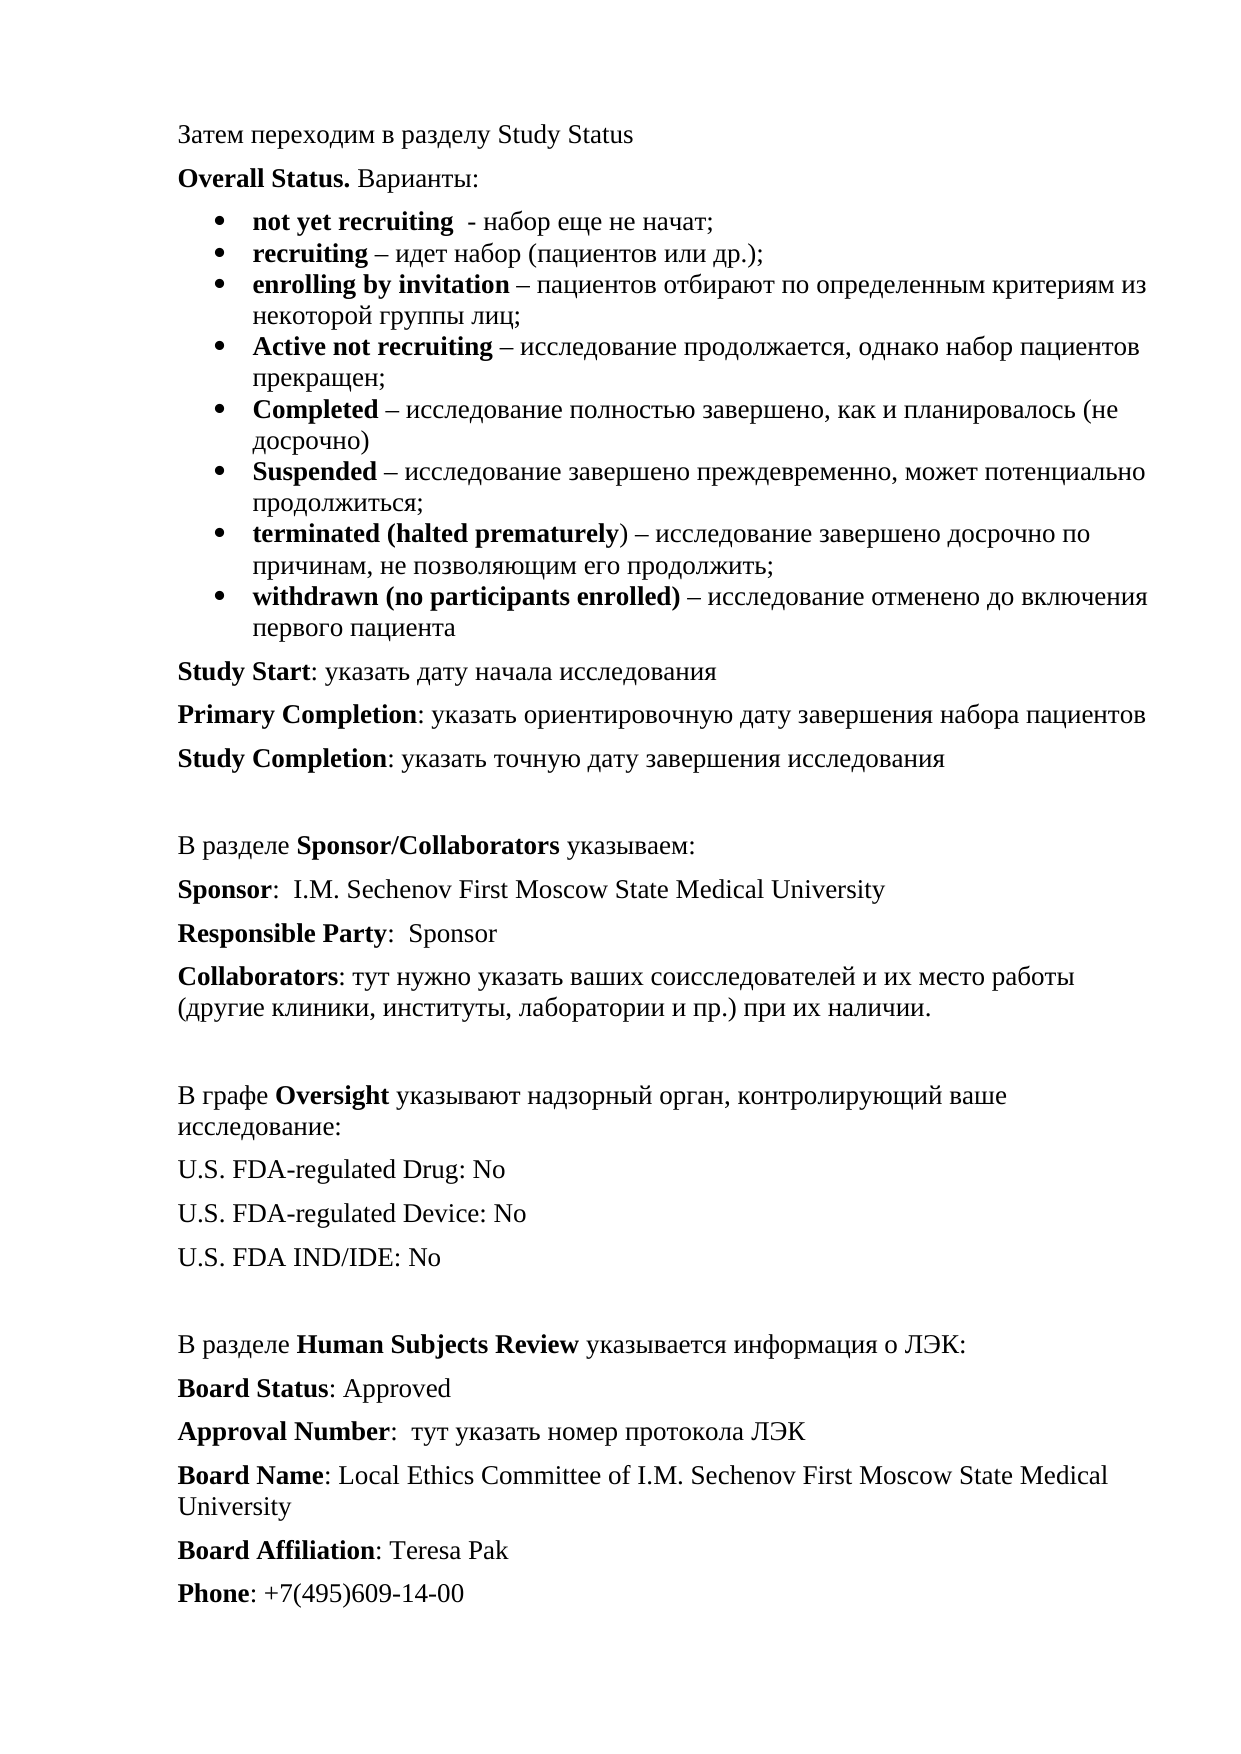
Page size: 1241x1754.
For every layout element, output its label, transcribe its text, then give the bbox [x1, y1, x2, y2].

text Study Completion: указать точную дату завершения исследования [177, 742, 1152, 773]
list recruiting – идет набор (пациентов или др.); [215, 237, 1152, 268]
text U.S. FDA-regulated Drug: No [177, 1153, 1152, 1185]
list withdrawn (no participants enrolled) – исследование отменено до включения первого пациента [215, 580, 1152, 642]
text В графе Oversight указывают надзорный орган, контролирующий ваше исследование: [177, 1079, 1152, 1141]
text Responsible Party: Sponsor [177, 917, 1152, 948]
text Collaborators: тут нужно указать ваших соисследователей и их место работы (другие клиники, институты, лаборатории и пр.) при их наличии. [177, 960, 1152, 1023]
list not yet recruiting - набор еще не начат; [215, 205, 1152, 237]
list Suspended – исследование завершено преждевременно, может потенциально продолжиться; [215, 455, 1152, 517]
text Primary Completion: указать ориентировочную дату завершения набора пациентов [177, 698, 1152, 729]
text Overall Status. Варианты: [177, 162, 1152, 193]
list Completed – исследование полностью завершено, как и планировалось (не досрочно) [215, 393, 1152, 455]
text Approval Number: тут указать номер протокола ЛЭК [177, 1415, 1152, 1447]
text Board Status: Approved [177, 1372, 1152, 1403]
text Study Start: указать дату начала исследования [177, 655, 1152, 686]
text Board Name: Local Ethics Committee of I.M. Sechenov First Moscow State Medical University [177, 1459, 1152, 1521]
text U.S. FDA IND/IDE: No [177, 1241, 1152, 1272]
text Sponsor: I.M. Sechenov First Moscow State Medical University [177, 873, 1152, 904]
text Board Affiliation: Teresa Pak [177, 1534, 1152, 1565]
list enrolling by invitation – пациентов отбирают по определенным критериям из некоторой группы лиц; [215, 268, 1152, 330]
list terminated (halted prematurely) – исследование завершено досрочно по причинам, не позволяющим его продолжить; [215, 517, 1152, 580]
list Active not recruiting – исследование продолжается, однако набор пациентов прекращен; [215, 330, 1152, 393]
text U.S. FDA-regulated Device: No [177, 1197, 1152, 1228]
text В разделе Human Subjects Review указывается информация о ЛЭК: [177, 1328, 1152, 1359]
text Затем переходим в разделу Study Status [177, 118, 1152, 149]
text Phone: +7(495)609-14-00 [177, 1577, 1152, 1609]
text В разделе Sponsor/Collaborators указываем: [177, 829, 1152, 861]
